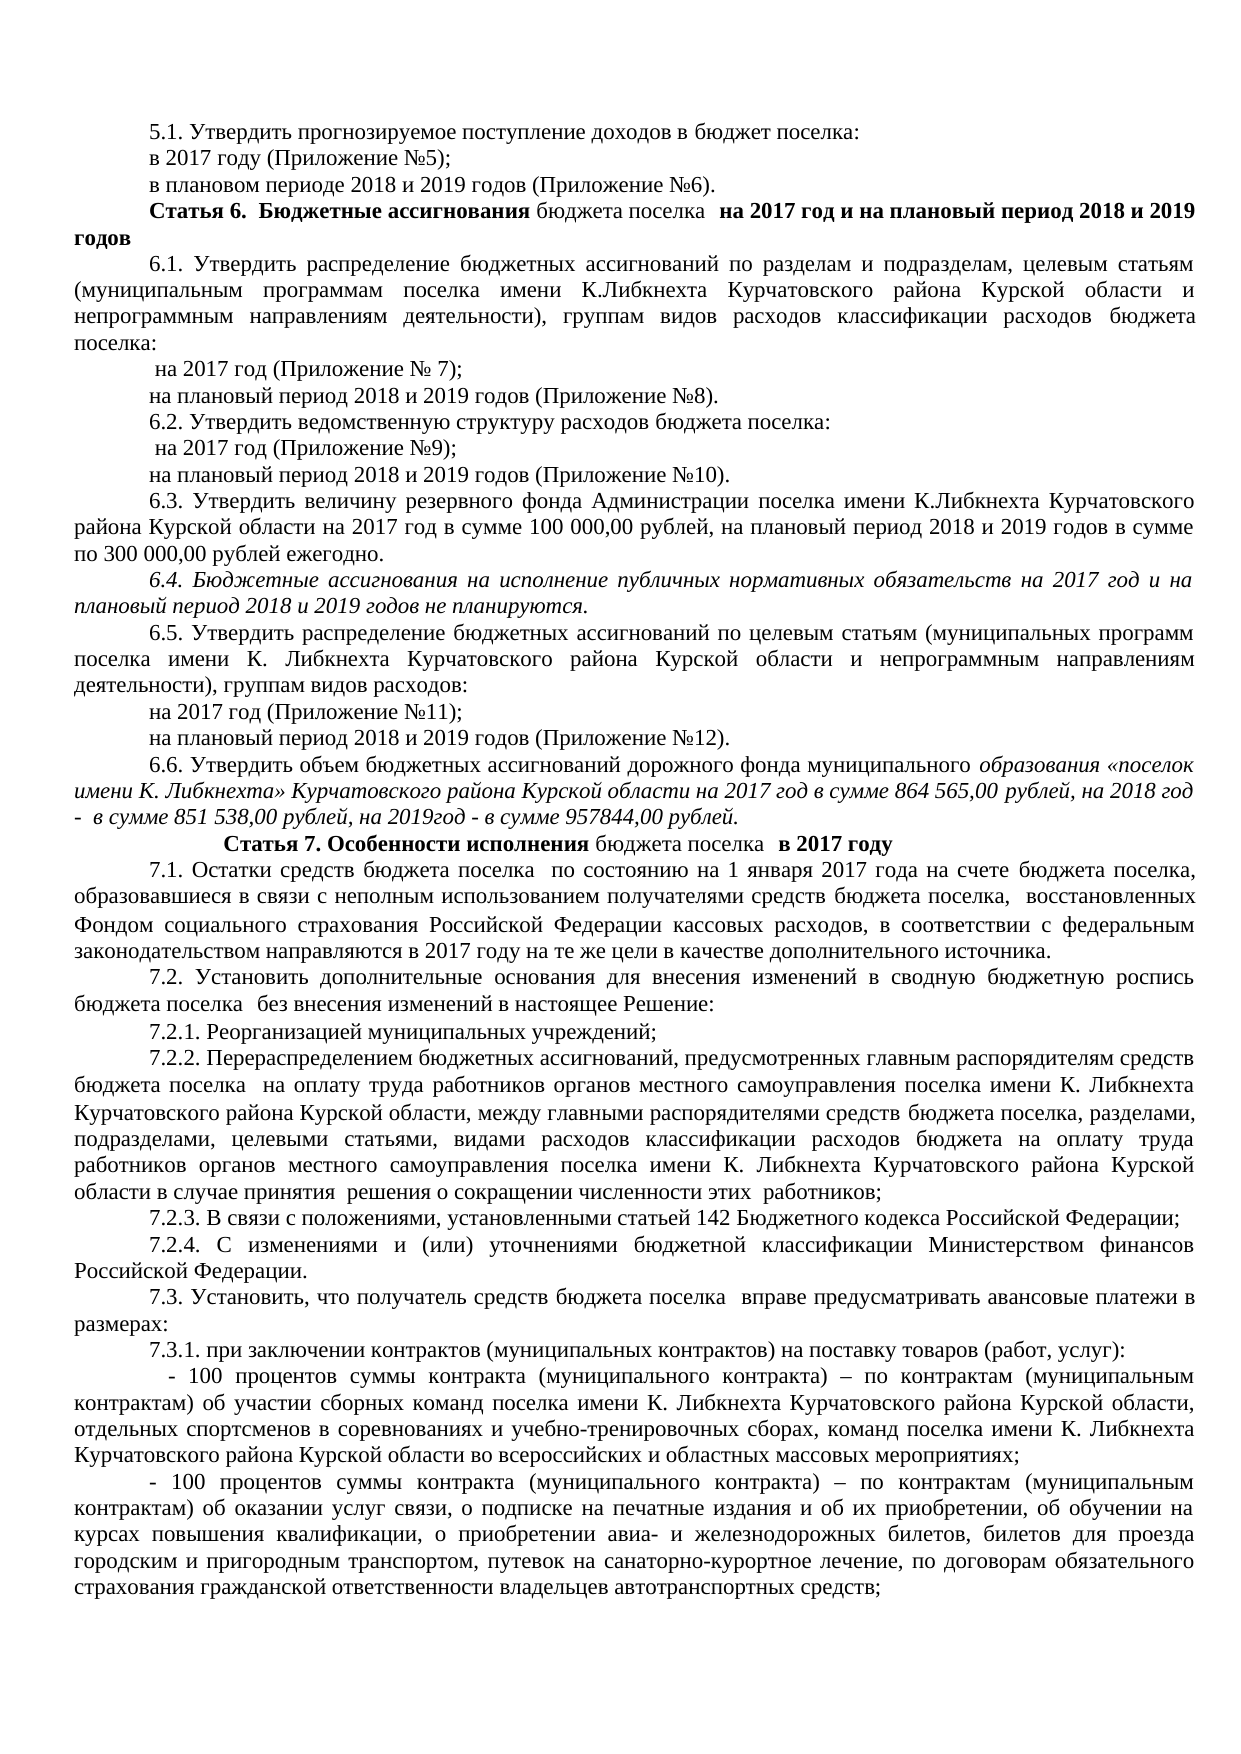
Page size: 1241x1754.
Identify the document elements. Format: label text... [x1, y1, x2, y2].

text - 100 процентов суммы контракта (муниципального контракта) – по контрактам (муниципальным контрактам) об оказании услуг связи, о подписке на печатные издания и об их приобретении, об обучении на курсах повышения квалификации, о приобретении авиа- и железнодорожных билетов, билетов для проезда городским и пригородным транспортом, путевок на санаторно-курортное лечение, по договорам обязательного страхования гражданской ответственности владельцев автотранспортных средств; [74, 1468, 1196, 1599]
text 6.2. Утвердить ведомственную структуру расходов бюджета поселка: [74, 408, 1196, 434]
text 6.1. Утвердить распределение бюджетных ассигнований по разделам и подразделам, целевым статьям (муниципальным программам поселка имени К.Либкнехта Курчатовского района Курской области и непрограммным направлениям деятельности), группам видов расходов классификации расходов бюджета поселка: [74, 250, 1196, 355]
text на плановый период 2018 и 2019 годов (Приложение №12). [74, 724, 1196, 751]
text в 2017 году (Приложение №5); [74, 144, 1196, 171]
text на 2017 год (Приложение №11); [74, 698, 1196, 724]
text 5.1. Утвердить прогнозируемое поступление доходов в бюджет поселка: [74, 118, 1196, 144]
text Статья 7. Особенности исполнения бюджета поселка в 2017 году [74, 830, 1196, 856]
text 7.3.1. при заключении контрактов (муниципальных контрактов) на поставку товаров (работ, услуг): [74, 1336, 1196, 1362]
text 7.2.4. С изменениями и (или) уточнениями бюджетной классификации Министерством финансов Российской Федерации. [74, 1231, 1196, 1283]
text 6.4. Бюджетные ассигнования на исполнение публичных нормативных обязательств на 2017 год и на плановый период 2018 и 2019 годов не планируются. [74, 566, 1196, 619]
text Статья 6. Бюджетные ассигнования бюджета поселка на 2017 год и на плановый период 2018 и 2019 годов [74, 197, 1196, 250]
text 7.2. Установить дополнительные основания для внесения изменений в сводную бюджетную роспись бюджета поселка без внесения изменений в настоящее Решение: [74, 963, 1196, 1018]
text в плановом периоде 2018 и 2019 годов (Приложение №6). [74, 171, 1196, 197]
text на плановый период 2018 и 2019 годов (Приложение №10). [74, 461, 1196, 487]
text на 2017 год (Приложение № 7); [74, 355, 1196, 382]
text 7.2.2. Перераспределением бюджетных ассигнований, предусмотренных главным распорядителям средств бюджета поселка на оплату труда работников органов местного самоуправления поселка имени К. Либкнехта Курчатовского района Курской области, между главными распорядителями средств бюджета поселка, разделами, подразделами, целевыми статьями, видами расходов классификации расходов бюджета на оплату труда работников органов местного самоуправления поселка имени К. Либкнехта Курчатовского района Курской области в случае принятия решения о сокращении численности этих работников; [74, 1044, 1196, 1204]
text 7.2.1. Реорганизацией муниципальных учреждений; [74, 1018, 1196, 1044]
text 7.3. Установить, что получатель средств бюджета поселка вправе предусматривать авансовые платежи в размерах: [74, 1283, 1196, 1336]
text 6.3. Утвердить величину резервного фонда Администрации поселка имени К.Либкнехта Курчатовского района Курской области на 2017 год в сумме 100 000,00 рублей, на плановый период 2018 и 2019 годов в сумме по 300 000,00 рублей ежегодно. [74, 487, 1196, 566]
text 7.2.3. В связи с положениями, установленными статьей 142 Бюджетного кодекса Российской Федерации; [74, 1204, 1196, 1231]
text на плановый период 2018 и 2019 годов (Приложение №8). [74, 382, 1196, 408]
text - 100 процентов суммы контракта (муниципального контракта) – по контрактам (муниципальным контрактам) об участии сборных команд поселка имени К. Либкнехта Курчатовского района Курской области, отдельных спортсменов в соревнованиях и учебно-тренировочных сборах, команд поселка имени К. Либкнехта Курчатовского района Курской области во всероссийских и областных массовых мероприятиях; [74, 1362, 1196, 1468]
text 6.5. Утвердить распределение бюджетных ассигнований по целевым статьям (муниципальных программ поселка имени К. Либкнехта Курчатовского района Курской области и непрограммным направлениям деятельности), группам видов расходов: [74, 619, 1196, 698]
text 7.1. Остатки средств бюджета поселка по состоянию на 1 января 2017 года на счете бюджета поселка, образовавшиеся в связи с неполным использованием получателями средств бюджета поселка, восстановленных Фондом социального страхования Российской Федерации кассовых расходов, в соответствии с федеральным законодательством направляются в 2017 году на те же цели в качестве дополнительного источника. [74, 856, 1196, 963]
text 6.6. Утвердить объем бюджетных ассигнований дорожного фонда муниципального образования «поселок имени К. Либкнехта» Курчатовского района Курской области на 2017 год в сумме 864 565,00 рублей, на 2018 год - в сумме 851 538,00 рублей, на 2019год - в сумме 957844,00 рублей. [74, 751, 1196, 830]
text на 2017 год (Приложение №9); [74, 434, 1196, 461]
